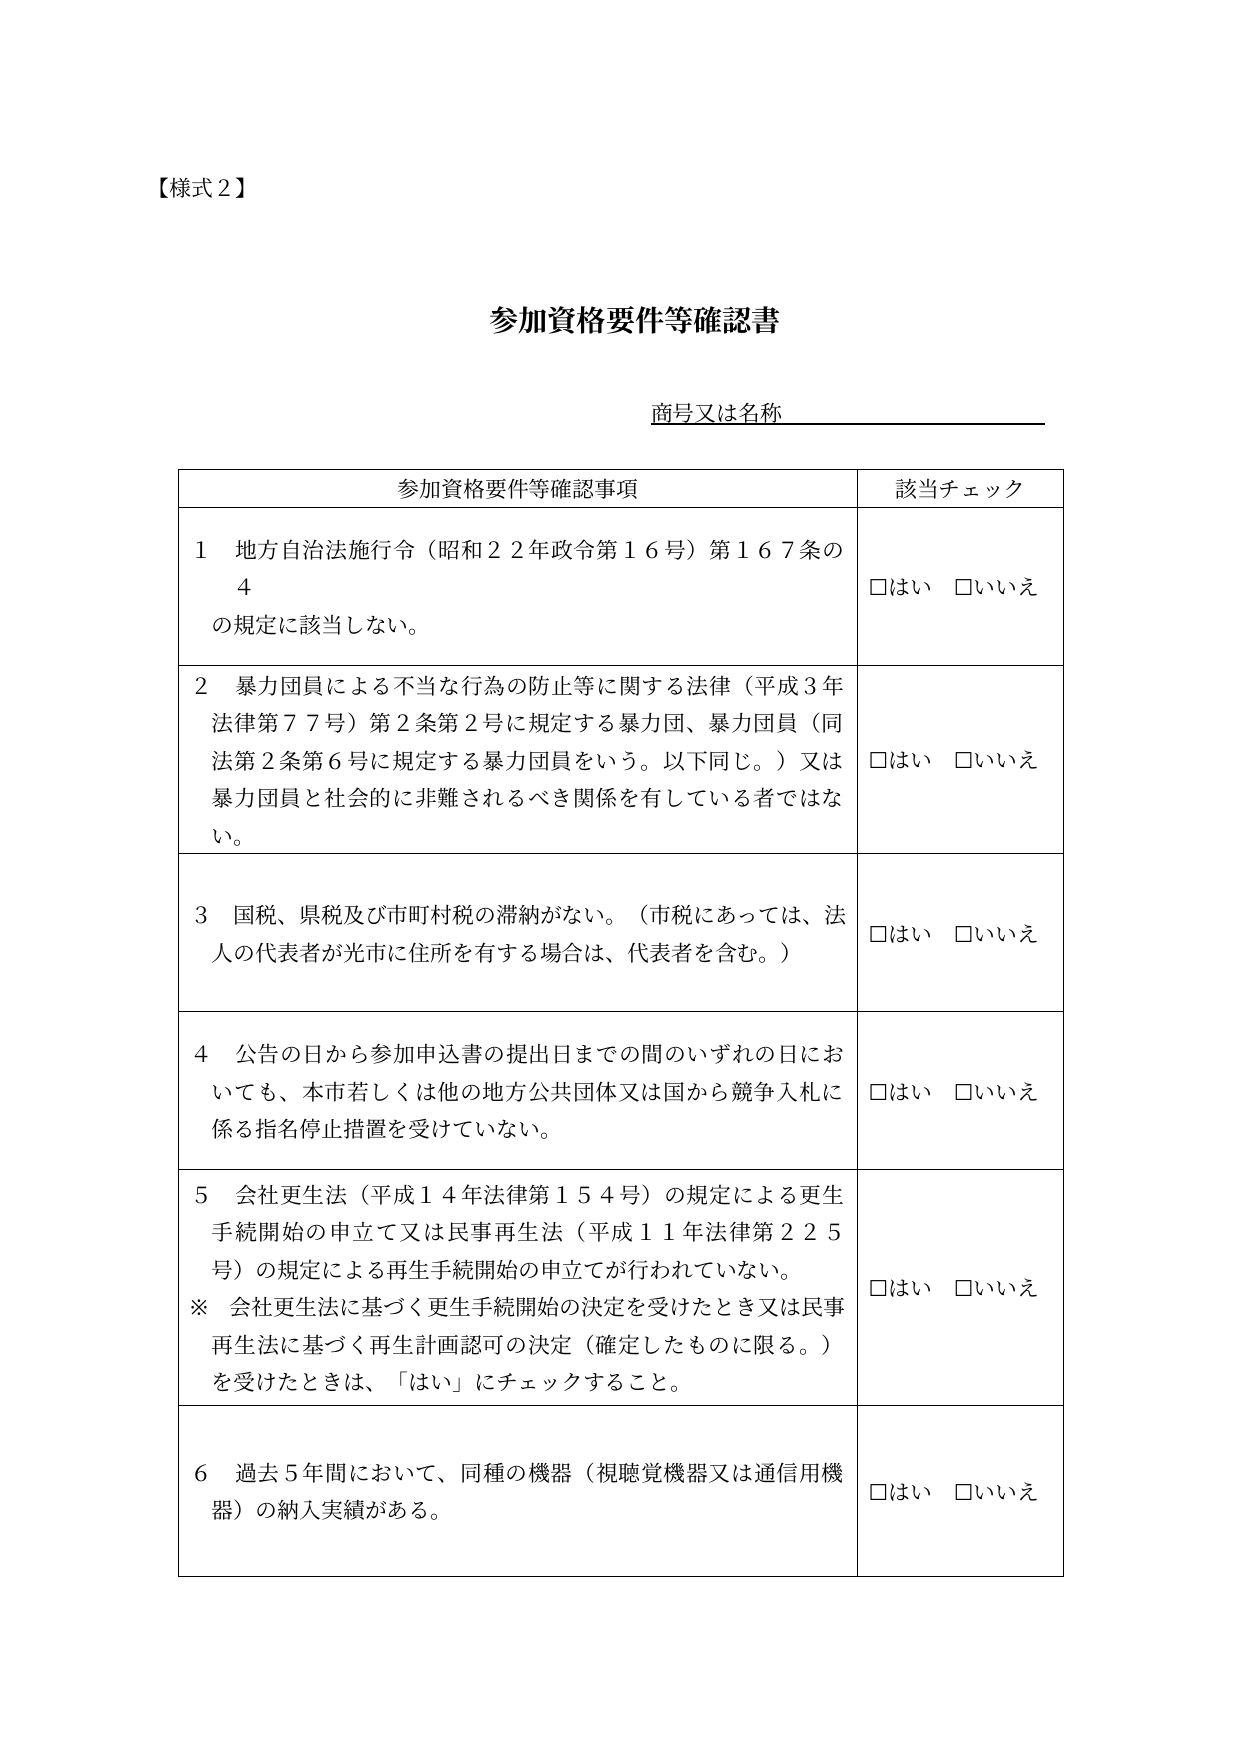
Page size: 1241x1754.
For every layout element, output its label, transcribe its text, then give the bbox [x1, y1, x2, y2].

text 【様式２】 [148, 168, 1122, 206]
table_header 該当チェック [858, 470, 1063, 507]
table_cell ４ 公告の日から参加申込書の提出日までの間のいずれの日においても、本市若しくは他の地方公共団体又は国から競争入札に係る指名停止措置を受けていない。 [179, 1012, 857, 1169]
text 商号又は名称 [148, 393, 1122, 431]
table_cell ６ 過去５年間において、同種の機器（視聴覚機器又は通信用機器）の納入実績がある。 [179, 1406, 857, 1576]
table_cell ３ 国税、県税及び市町村税の滞納がない。（市税にあっては、法人の代表者が光市に住所を有する場合は、代表者を含む。） [179, 854, 857, 1011]
table_cell ２ 暴力団員による不当な行為の防止等に関する法律（平成３年法律第７７号）第２条第２号に規定する暴力団、暴力団員（同法第２条第６号に規定する暴力団員をいう。以下同じ。）又は暴力団員と社会的に非難されるべき関係を有している者ではない。 [179, 666, 857, 853]
table_cell はい いいえ [858, 508, 1063, 665]
table_cell はい いいえ [858, 854, 1063, 1011]
table_cell はい いいえ [858, 1012, 1063, 1169]
table_cell １ 地方自治法施行令（昭和２２年政令第１６号）第１６７条の４ の規定に該当しない。 [179, 508, 857, 665]
text 参加資格要件等確認書 [148, 281, 1122, 356]
table_cell はい いいえ [858, 1406, 1063, 1576]
table_cell はい いいえ [858, 1170, 1063, 1404]
table_header 参加資格要件等確認事項 [179, 470, 857, 507]
table_cell ５ 会社更生法（平成１４年法律第１５４号）の規定による更生手続開始の申立て又は民事再生法（平成１１年法律第２２５号）の規定による再生手続開始の申立てが行われていない。 ※ 会社更生法に基づく更生手続開始の決定を受けたとき又は民事再生法に基づく再生計画認可の決定（確定したものに限る。）を受けたときは、「はい」にチェックすること。 [179, 1170, 857, 1404]
table_cell はい いいえ [858, 666, 1063, 853]
